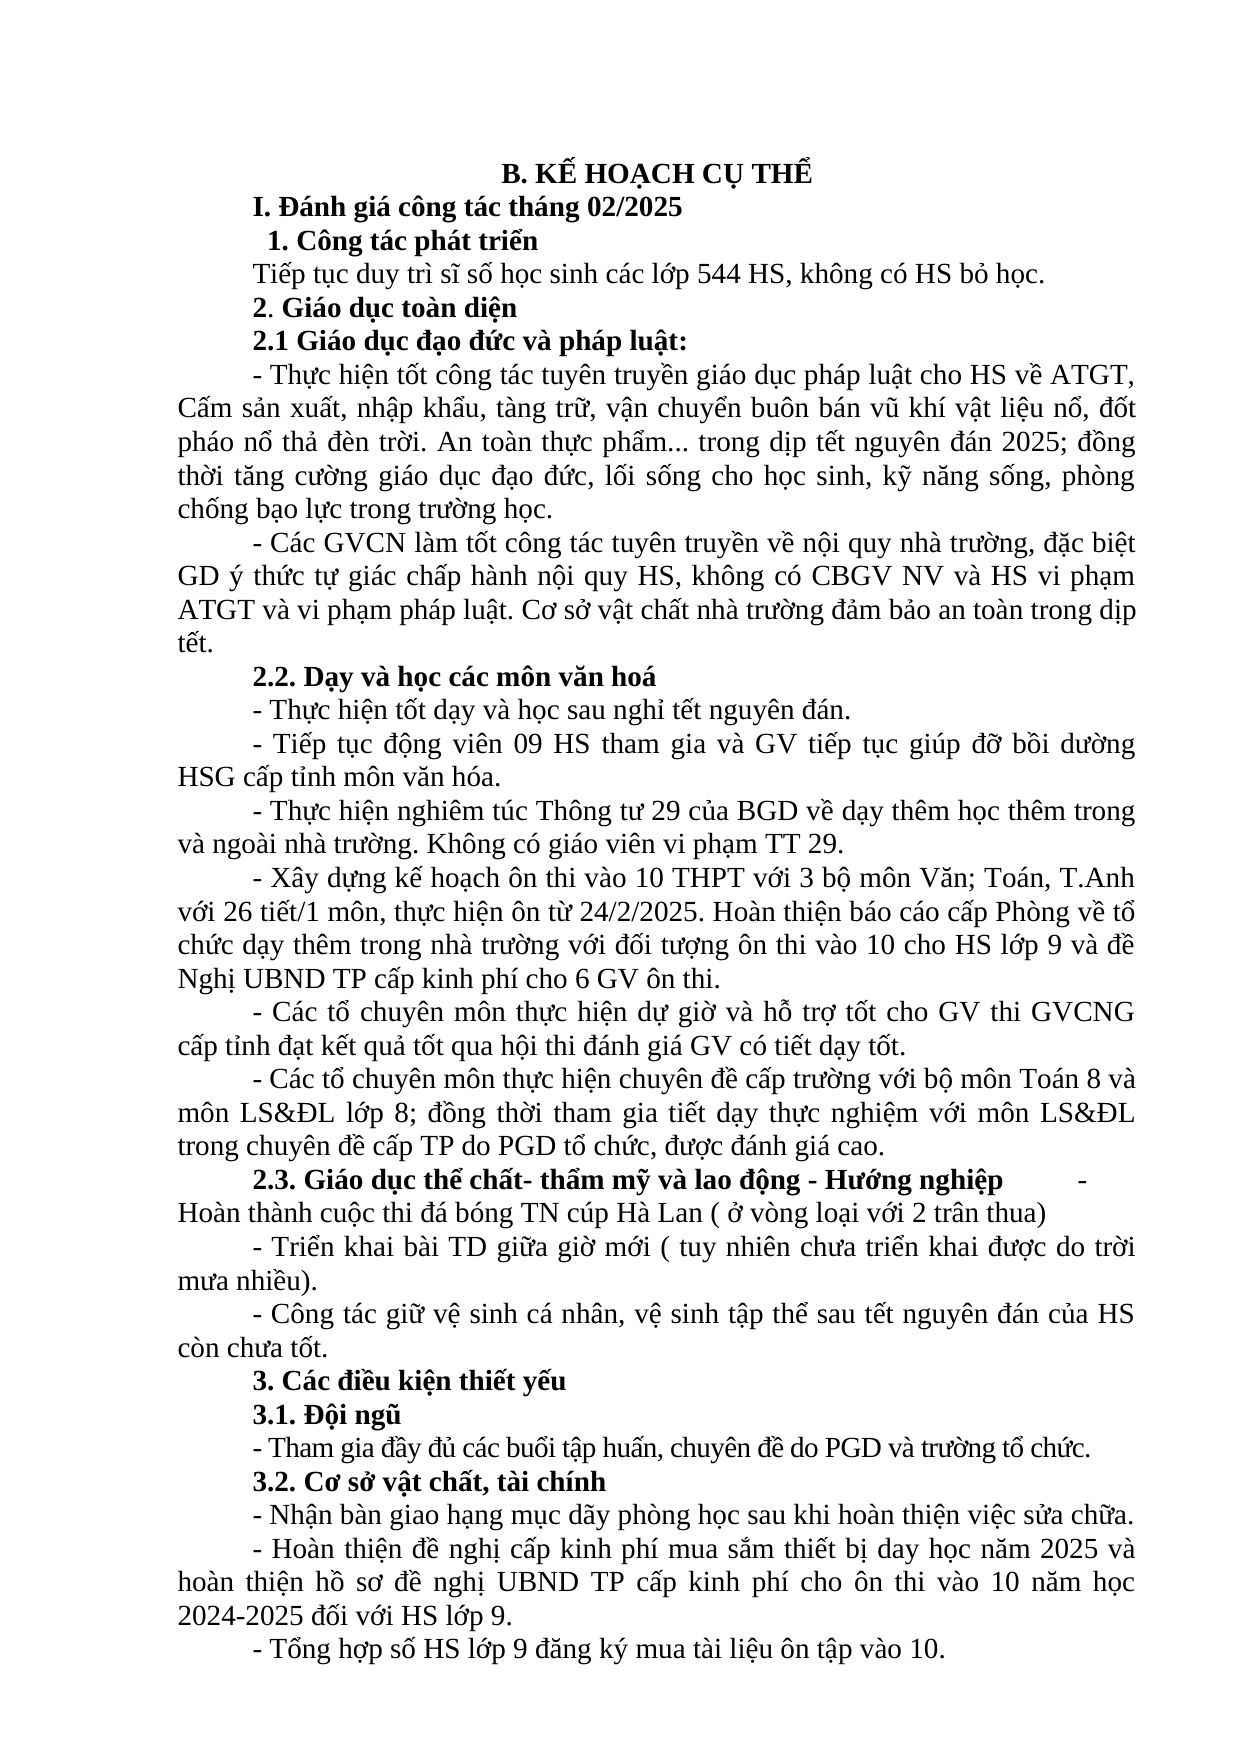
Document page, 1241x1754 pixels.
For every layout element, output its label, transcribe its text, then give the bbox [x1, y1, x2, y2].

text 2.1 Giáo dục đạo đức và pháp luật: [177, 323, 1137, 357]
text - Thực hiện nghiêm túc Thông tư 29 của BGD về dạy thêm học thêm trong và ngoài nhà trường. Không có giáo viên vi phạm TT 29. [177, 793, 1137, 860]
text 2.2. Dạy và học các môn văn hoá [177, 659, 1137, 692]
text - Công tác giữ vệ sinh cá nhân, vệ sinh tập thể sau tết nguyên đán của HS còn chưa tốt. [177, 1296, 1137, 1363]
text - Hoàn thiện đề nghị cấp kinh phí mua sắm thiết bị day học năm 2025 và hoàn thiện hồ sơ đề nghị UBND TP cấp kinh phí cho ôn thi vào 10 năm học 2024-2025 đối với HS lớp 9. [177, 1531, 1137, 1632]
text - Các GVCN làm tốt công tác tuyên truyền về nội quy nhà trường, đặc biệt GD ý thức tự giác chấp hành nội quy HS, không có CBGV NV và HS vi phạm ATGT và vi phạm pháp luật. Cơ sở vật chất nhà trường đảm bảo an toàn trong dịp tết. [177, 525, 1137, 659]
text 2.3. Giáo dục thể chất- thẩm mỹ và lao động - Hướng nghiệp - Hoàn thành cuộc thi đá bóng TN cúp Hà Lan ( ở vòng loại với 2 trân thua) [177, 1162, 1137, 1229]
text - Xây dựng kế hoạch ôn thi vào 10 THPT với 3 bộ môn Văn; Toán, T.Anh với 26 tiết/1 môn, thực hiện ôn từ 24/2/2025. Hoàn thiện báo cáo cấp Phòng về tổ chức dạy thêm trong nhà trường với đối tượng ôn thi vào 10 cho HS lớp 9 và đề Nghị UBND TP cấp kinh phí cho 6 GV ôn thi. [177, 860, 1137, 994]
text - Tổng hợp số HS lớp 9 đăng ký mua tài liệu ôn tập vào 10. [177, 1632, 1137, 1665]
text 3.2. Cơ sở vật chất, tài chính [177, 1464, 1137, 1497]
text B. KẾ HOẠCH CỤ THỂ [177, 156, 1137, 189]
text 1. Công tác phát triển [177, 223, 1137, 256]
text 2. Giáo dục toàn diện [177, 290, 1137, 323]
text Tiếp tục duy trì sĩ số học sinh các lớp 544 HS, không có HS bỏ học. [177, 256, 1137, 290]
text I. Đánh giá công tác tháng 02/2025 [177, 189, 1137, 223]
text - Thực hiện tốt công tác tuyên truyền giáo dục pháp luật cho HS về ATGT, Cấm sản xuất, nhập khẩu, tàng trữ, vận chuyển buôn bán vũ khí vật liệu nổ, đốt pháo nổ thả đèn trời. An toàn thực phẩm... trong dịp tết nguyên đán 2025; đồng thời tăng cường giáo dục đạo đức, lối sống cho học sinh, kỹ năng sống, phòng chống bạo lực trong trường học. [177, 357, 1137, 525]
text 3.1. Đội ngũ [177, 1397, 1137, 1430]
text - Các tổ chuyên môn thực hiện chuyên đề cấp trường với bộ môn Toán 8 và môn LS&ĐL lớp 8; đồng thời tham gia tiết dạy thực nghiệm với môn LS&ĐL trong chuyên đề cấp TP do PGD tổ chức, được đánh giá cao. [177, 1061, 1137, 1162]
text - Tham gia đầy đủ các buổi tập huấn, chuyên đề do PGD và trường tổ chức. [177, 1430, 1137, 1464]
text - Tiếp tục động viên 09 HS tham gia và GV tiếp tục giúp đỡ bồi dường HSG cấp tỉnh môn văn hóa. [177, 726, 1137, 793]
text - Các tổ chuyên môn thực hiện dự giờ và hỗ trợ tốt cho GV thi GVCNG cấp tỉnh đạt kết quả tốt qua hội thi đánh giá GV có tiết dạy tốt. [177, 994, 1137, 1061]
text - Triển khai bài TD giữa giờ mới ( tuy nhiên chưa triển khai được do trời mưa nhiều). [177, 1229, 1137, 1296]
text - Thực hiện tốt dạy và học sau nghỉ tết nguyên đán. [177, 692, 1137, 726]
text - Nhận bàn giao hạng mục dãy phòng học sau khi hoàn thiện việc sửa chữa. [177, 1497, 1137, 1531]
text 3. Các điều kiện thiết yếu [177, 1363, 1137, 1397]
